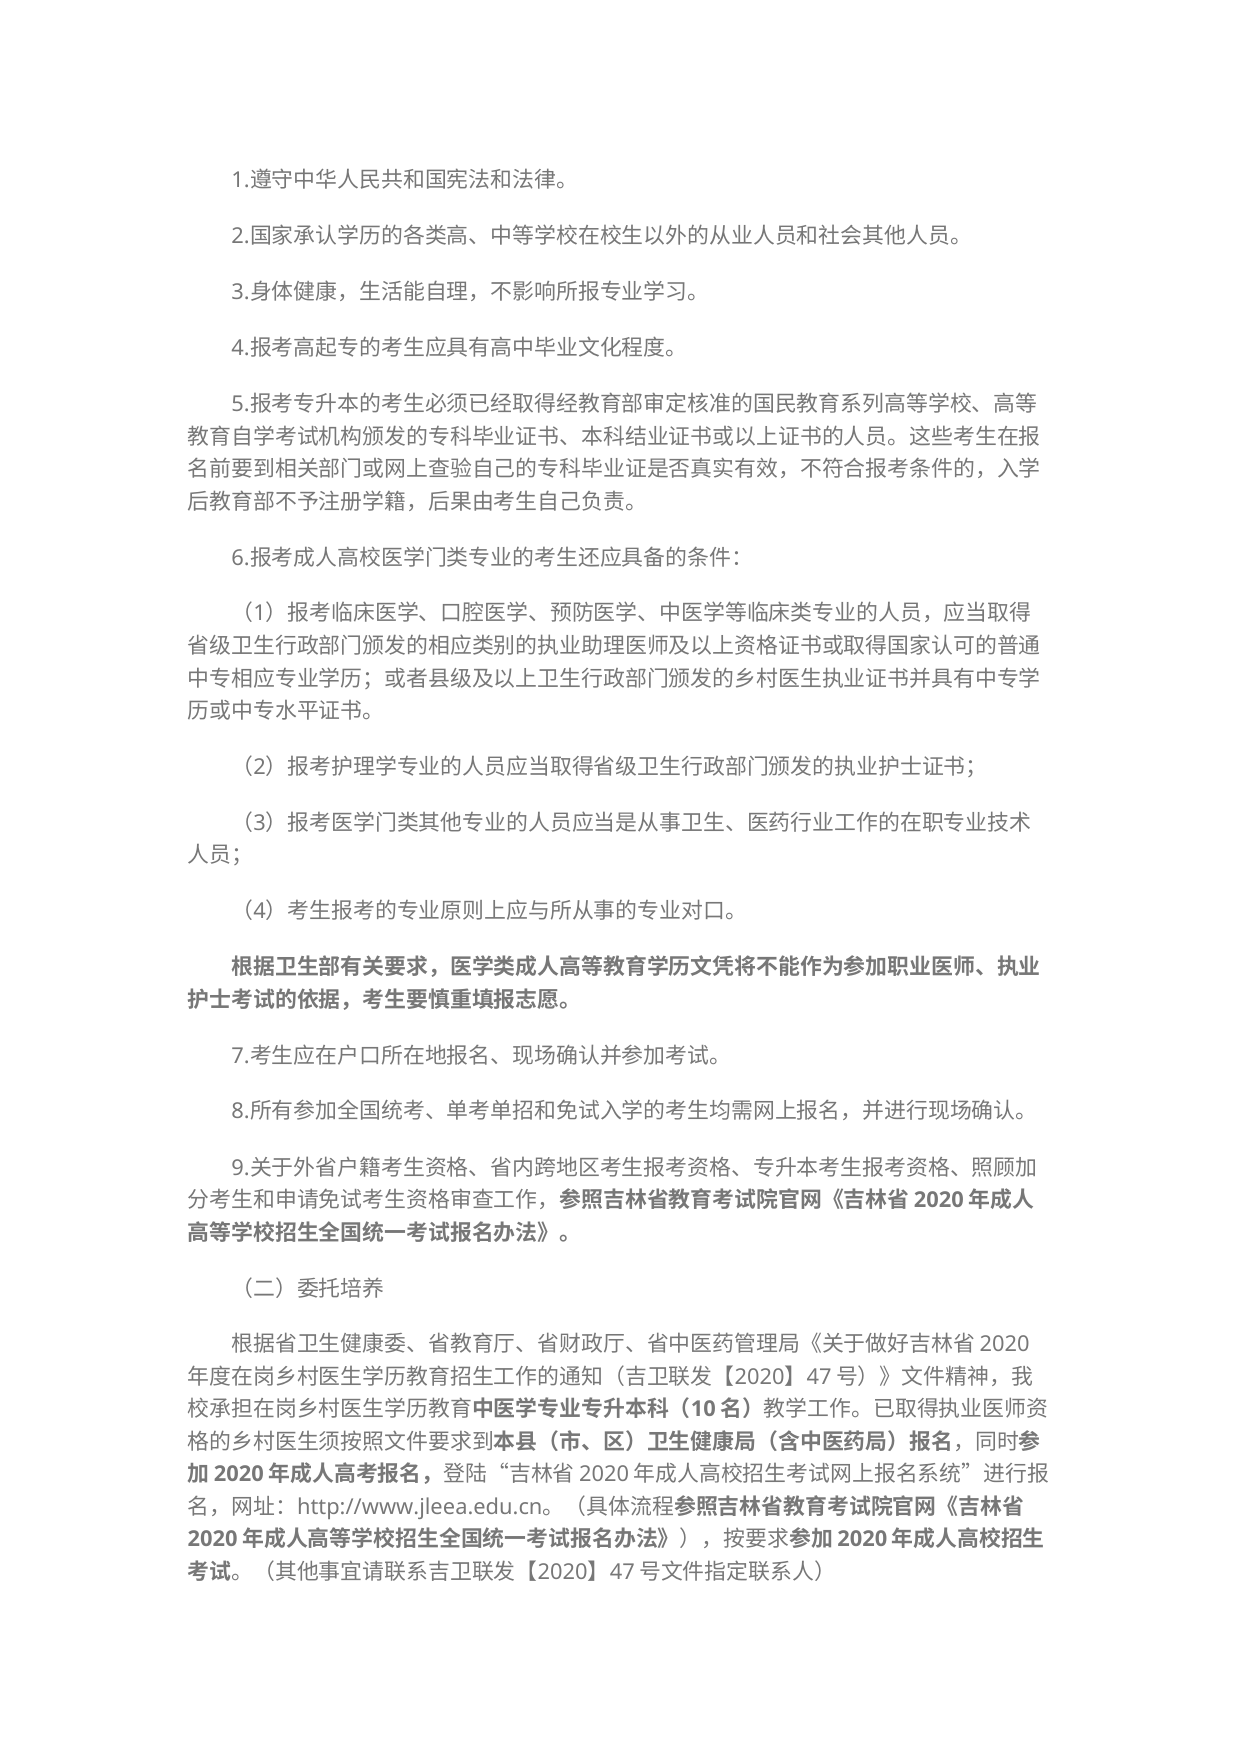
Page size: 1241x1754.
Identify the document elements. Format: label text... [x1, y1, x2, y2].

text （4）考生报考的专业原则上应与所从事的专业对口。 [187, 893, 1053, 925]
text （3）报考医学门类其他专业的人员应当是从事卫生、医药行业工作的在职专业技术人员； [187, 804, 1053, 869]
text （2）报考护理学专业的人员应当取得省级卫生行政部门颁发的执业护士证书； [187, 748, 1053, 781]
text 6.报考成人高校医学门类专业的考生还应具备的条件： [187, 539, 1053, 572]
text 3.身体健康，生活能自理，不影响所报专业学习。 [187, 274, 1053, 306]
text （二）委托培养 [187, 1270, 1053, 1303]
text 2.国家承认学历的各类高、中等学校在校生以外的从业人员和社会其他人员。 [187, 218, 1053, 250]
text 7.考生应在户口所在地报名、现场确认并参加考试。 [187, 1037, 1053, 1070]
text 8.所有参加全国统考、单考单招和免试入学的考生均需网上报名，并进行现场确认。 [187, 1093, 1053, 1126]
text 4.报考高起专的考生应具有高中毕业文化程度。 [187, 330, 1053, 362]
text （1）报考临床医学、口腔医学、预防医学、中医学等临床类专业的人员，应当取得省级卫生行政部门颁发的相应类别的执业助理医师及以上资格证书或取得国家认可的普通中专相应专业学历；或者县级及以上卫生行政部门颁发的乡村医生执业证书并具有中专学历或中专水平证书。 [187, 595, 1053, 725]
text 根据省卫生健康委、省教育厅、省财政厅、省中医药管理局《关于做好吉林省2020年度在岗乡村医生学历教育招生工作的通知（吉卫联发【2020】47号）》文件精神，我校承担在岗乡村医生学历教育中医学专业专升本科（10名）教学工作。已取得执业医师资格的乡村医生须按照文件要求到本县（市、区）卫生健康局（含中医药局）报名，同时参加2020年成人高考报名，登陆“吉林省2020年成人高校招生考试网上报名系统”进行报名，网址：http://www.jleea.edu.cn。（具体流程参照吉林省教育考试院官网《吉林省2020年成人高等学校招生全国统一考试报名办法》），按要求参加2020年成人高校招生考试。（其他事宜请联系吉卫联发【2020】47号文件指定联系人） [187, 1326, 1053, 1586]
text 1.遵守中华人民共和国宪法和法律。 [187, 162, 1053, 194]
text 5.报考专升本的考生必须已经取得经教育部审定核准的国民教育系列高等学校、高等教育自学考试机构颁发的专科毕业证书、本科结业证书或以上证书的人员。这些考生在报名前要到相关部门或网上查验自己的专科毕业证是否真实有效，不符合报考条件的，入学后教育部不予注册学籍，后果由考生自己负责。 [187, 386, 1053, 516]
text 9.关于外省户籍考生资格、省内跨地区考生报考资格、专升本考生报考资格、照顾加分考生和申请免试考生资格审查工作，参照吉林省教育考试院官网《吉林省2020年成人高等学校招生全国统一考试报名办法》。 [187, 1149, 1053, 1247]
text 根据卫生部有关要求，医学类成人高等教育学历文凭将不能作为参加职业医师、执业护士考试的依据，考生要慎重填报志愿。 [187, 949, 1053, 1014]
